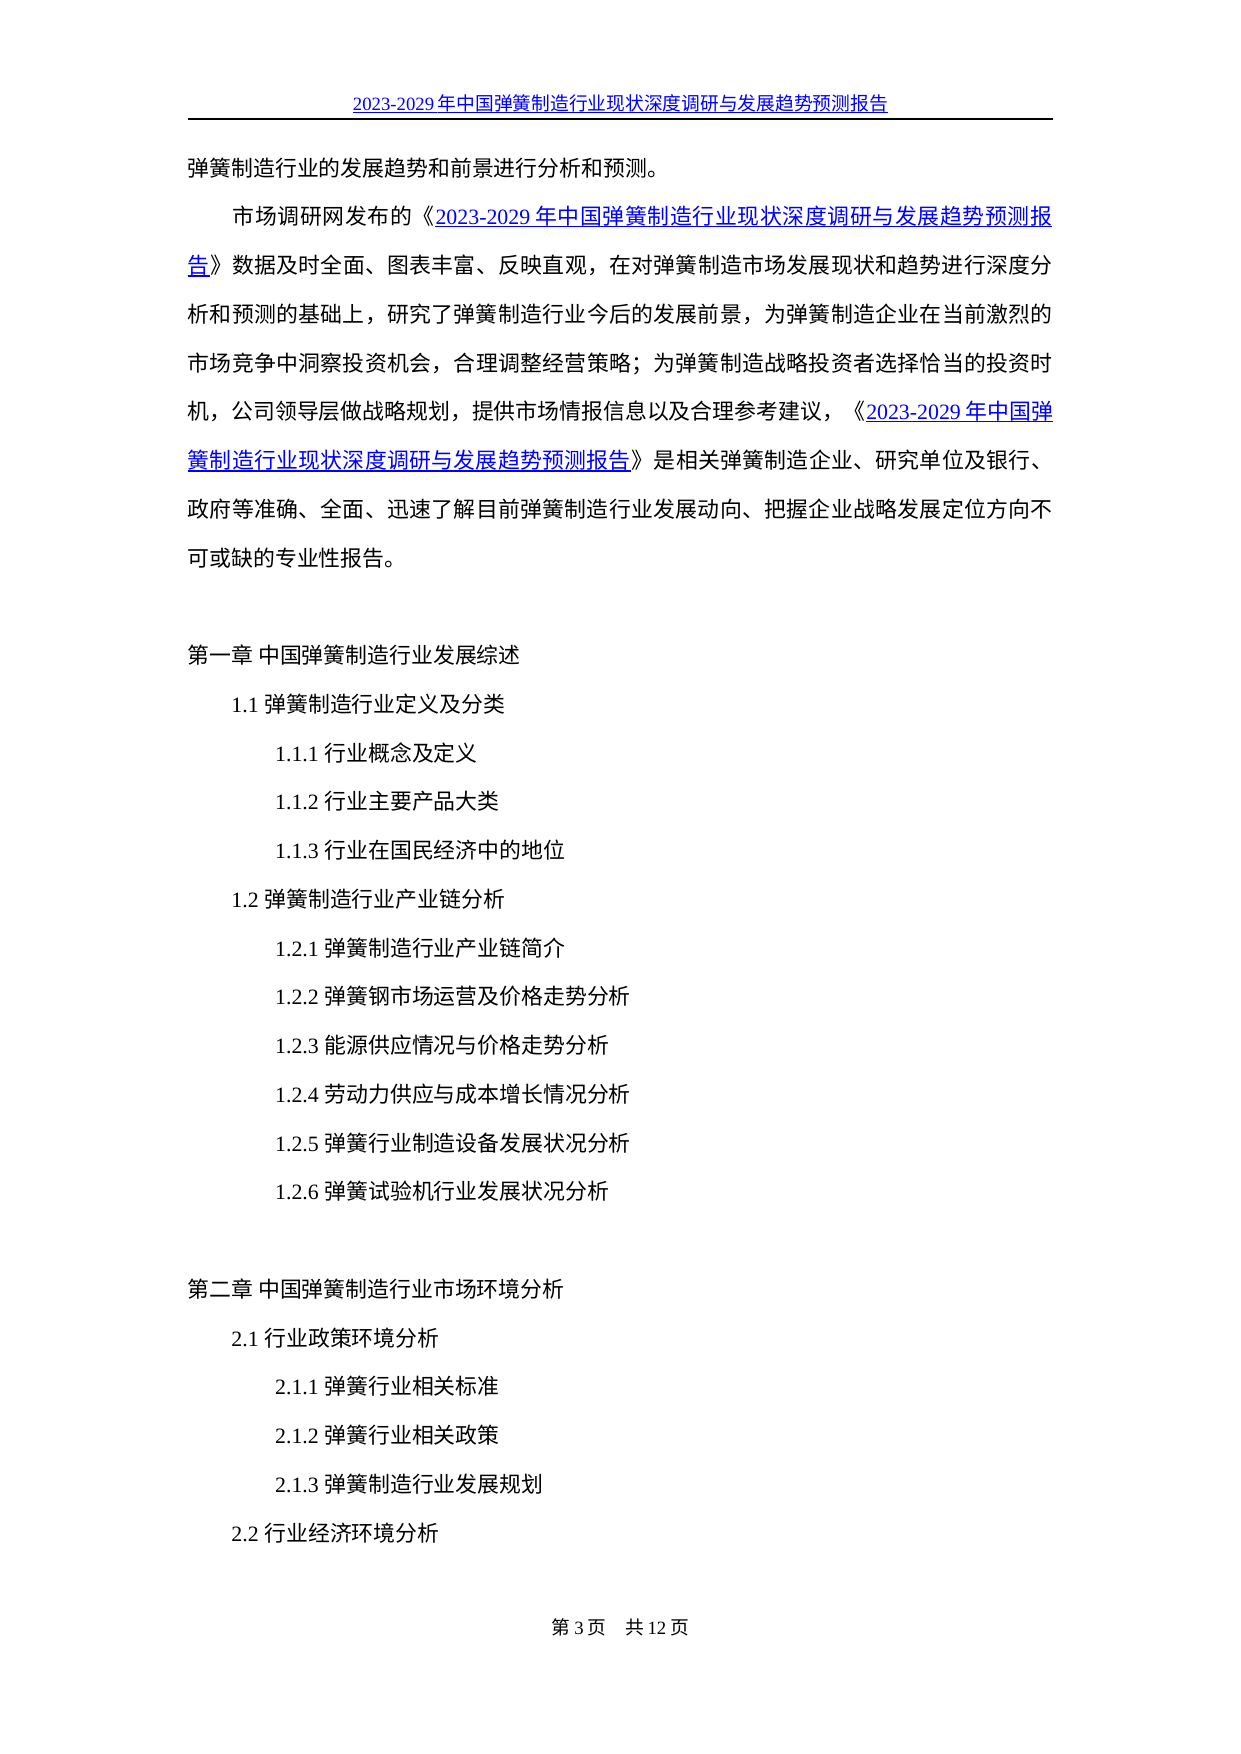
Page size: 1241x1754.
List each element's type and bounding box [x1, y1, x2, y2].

text [187, 150, 1053, 1548]
